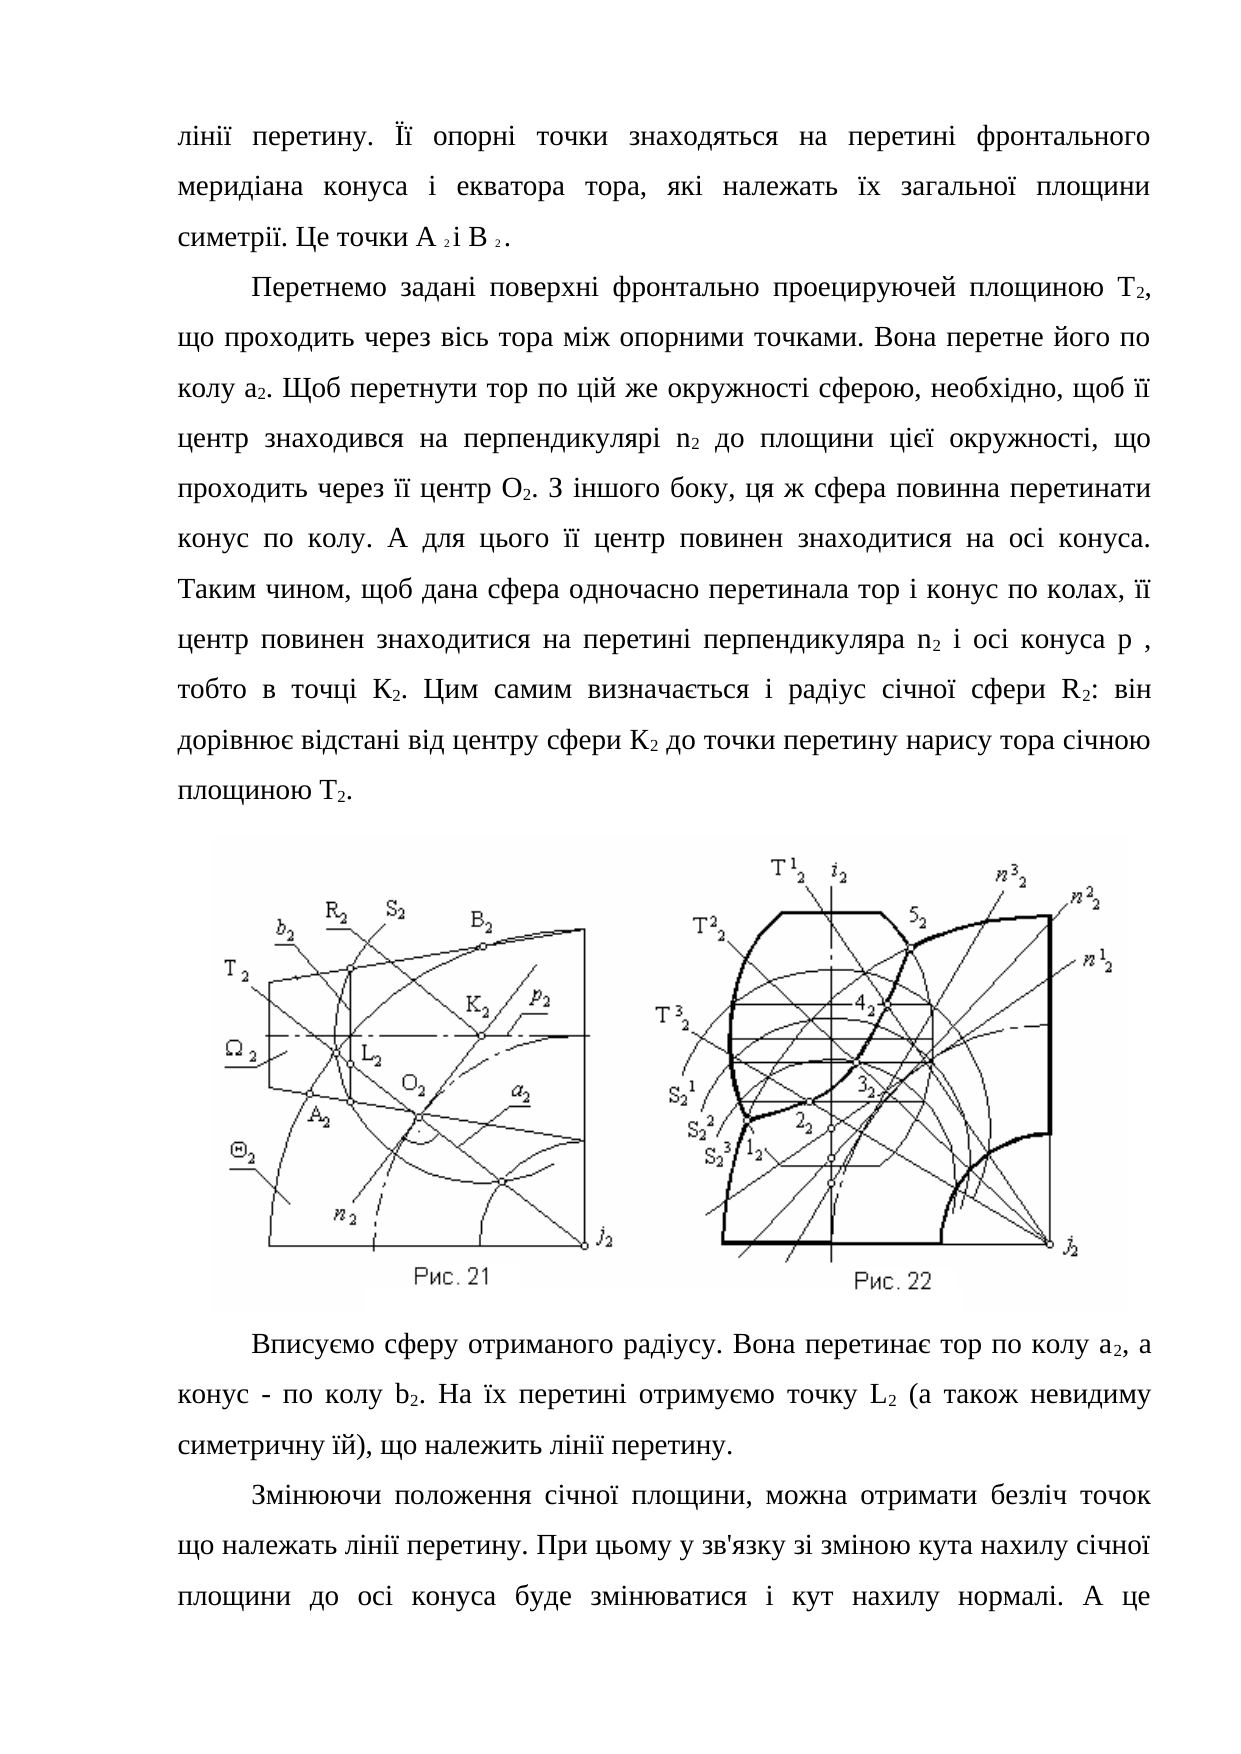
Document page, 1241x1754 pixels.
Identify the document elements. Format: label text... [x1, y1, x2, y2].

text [177, 118, 1152, 252]
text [177, 1477, 1152, 1611]
text Вписуємо сферу отриманого радіусу. Вона перетинає тор по колу a2, а конус - по колу b2. На їх перетині отримуємо точку L2 (а також невидиму симетричну їй), що належить лінії перетину. [177, 1326, 1152, 1460]
text Перетнемо задані поверхні фронтально проецируючей площиною T2, що проходить через вісь тора між опорними точками. Вона перетне його по колу a2. Щоб перетнути тор по цій же окружності сферою, необхідно, щоб її центр знаходився на перпендикулярі n2 до площини цієї окружності, що проходить через її центр O2. З іншого боку, ця ж сфера повинна перетинати конус по колу. А для цього її центр повинен знаходитися на осі конуса. Таким чином, щоб дана сфера одночасно перетинала тор і конус по колах, її центр повинен знаходитися на перетині перпендикуляра n2 і осі конуса p , тобто в точці К2. Цим самим визначається і радіус січної сфери R2: він дорівнює відстані від центру сфери К2 до точки перетину нарису тора січною площиною T2. [177, 269, 1152, 806]
picture [200, 822, 1129, 1313]
